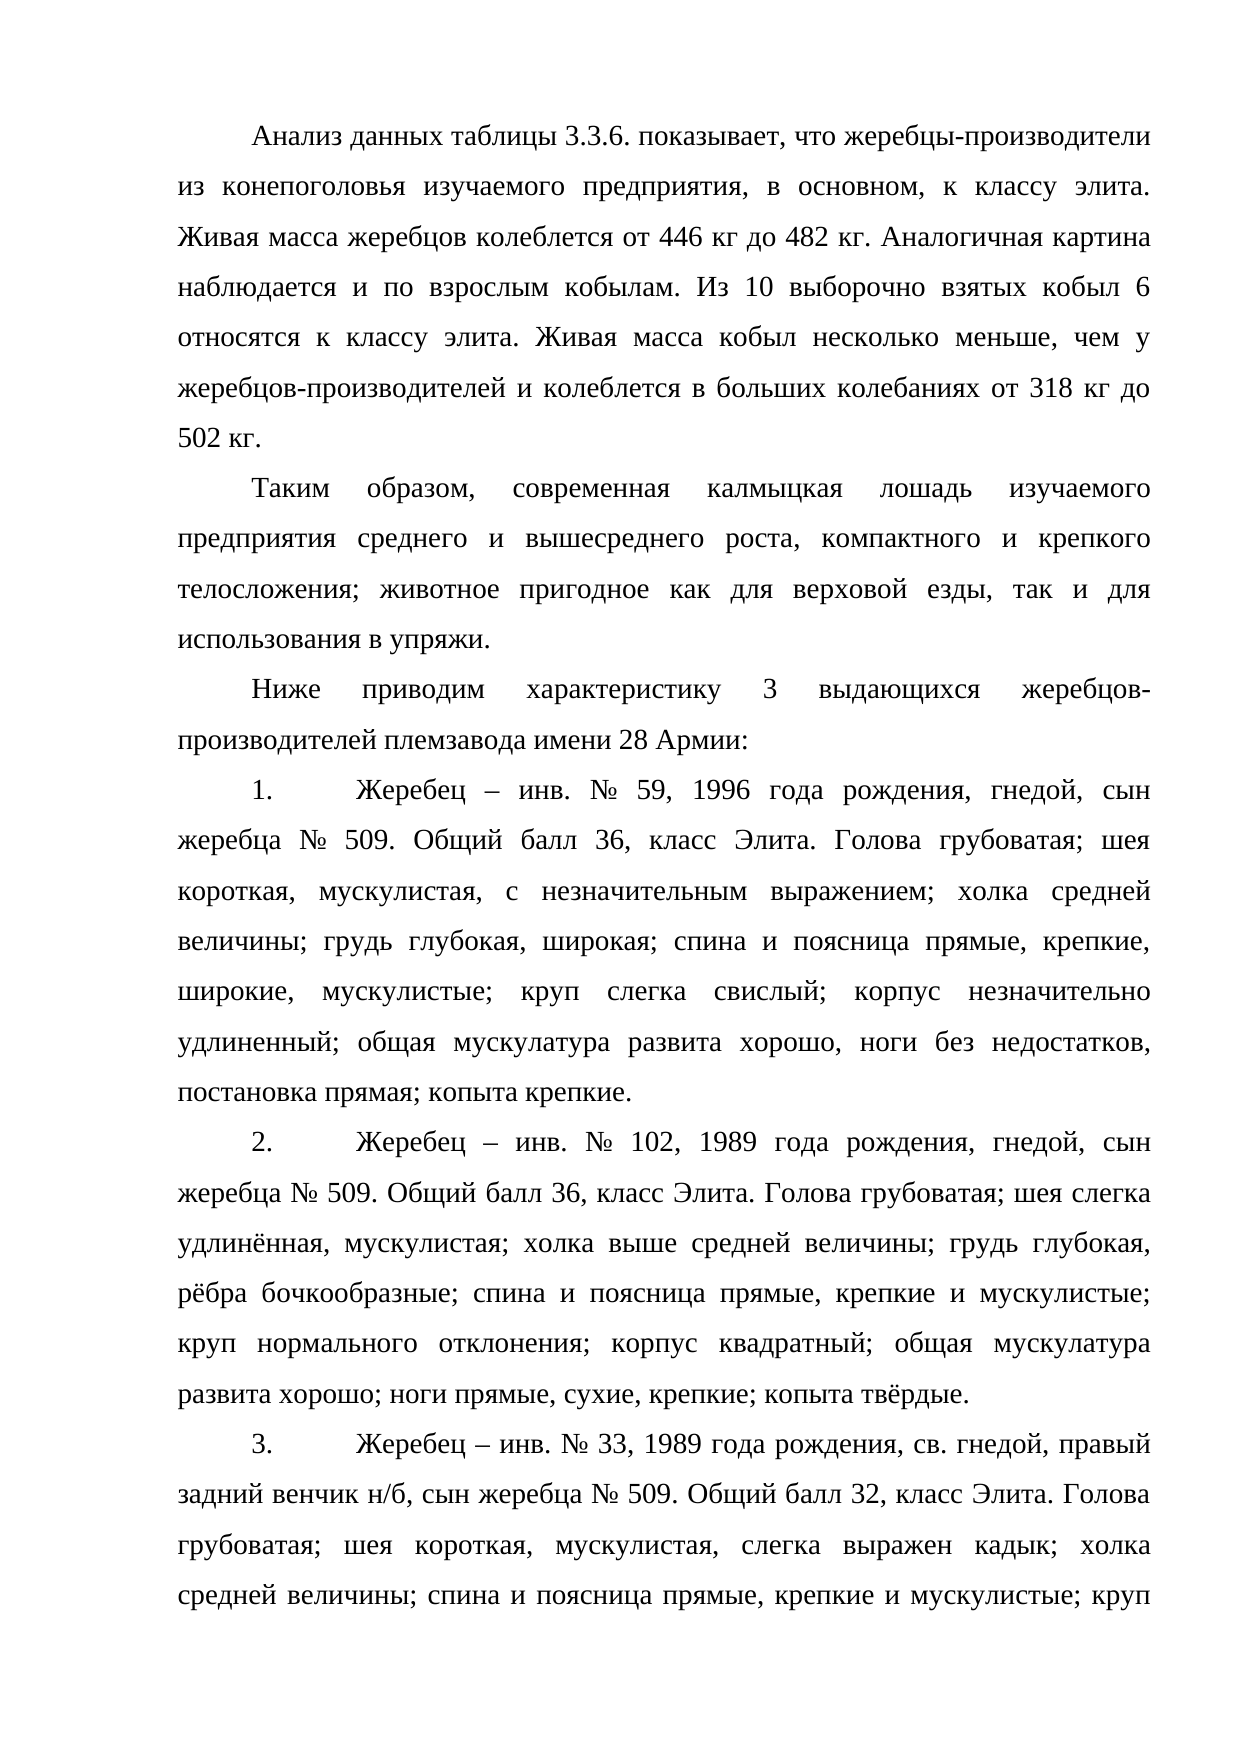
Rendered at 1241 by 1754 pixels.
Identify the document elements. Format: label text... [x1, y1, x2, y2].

text Ниже приводим характеристику 3 выдающихся жеребцов-производителей племзавода имени 28 Армии: [177, 672, 1152, 755]
list Жеребец – инв. № 102, 1989 года рождения, гнедой, сын жеребца № 509. Общий балл 36, класс Элита. Голова грубоватая; шея слегка удлинённая, мускулистая; холка выше средней величины; грудь глубокая, рёбра бочкообразные; спина и поясница прямые, крепкие и мускулистые; круп нормального отклонения; корпус квадратный; общая мускулатура развита хорошо; ноги прямые, сухие, крепкие; копыта твёрдые. [177, 1124, 1152, 1409]
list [177, 1426, 1152, 1611]
text Анализ данных таблицы 3.3.6. показывает, что жеребцы-производители из конепоголовья изучаемого предприятия, в основном, к классу элита. Живая масса жеребцов колеблется от до . Аналогичная картина наблюдается и по взрослым кобылам. Из 10 выборочно взятых кобыл 6 относятся к классу элита. Живая масса кобыл несколько меньше, чем у жеребцов-производителей и колеблется в больших колебаниях от до 502 кг. [177, 118, 1152, 453]
text Таким образом, современная калмыцкая лошадь изучаемого предприятия среднего и вышесреднего роста, компактного и крепкого телосложения; животное пригодное как для верховой езды, так и для использования в упряжи. [177, 470, 1152, 655]
list Жеребец – инв. № 59, 1996 года рождения, гнедой, сын жеребца № 509. Общий балл 36, класс Элита. Голова грубоватая; шея короткая, мускулистая, с незначительным выражением; холка средней величины; грудь глубокая, широкая; спина и поясница прямые, крепкие, широкие, мускулистые; круп слегка свислый; корпус незначительно удлиненный; общая мускулатура развита хорошо, ноги без недостатков, постановка прямая; копыта крепкие. [177, 772, 1152, 1108]
